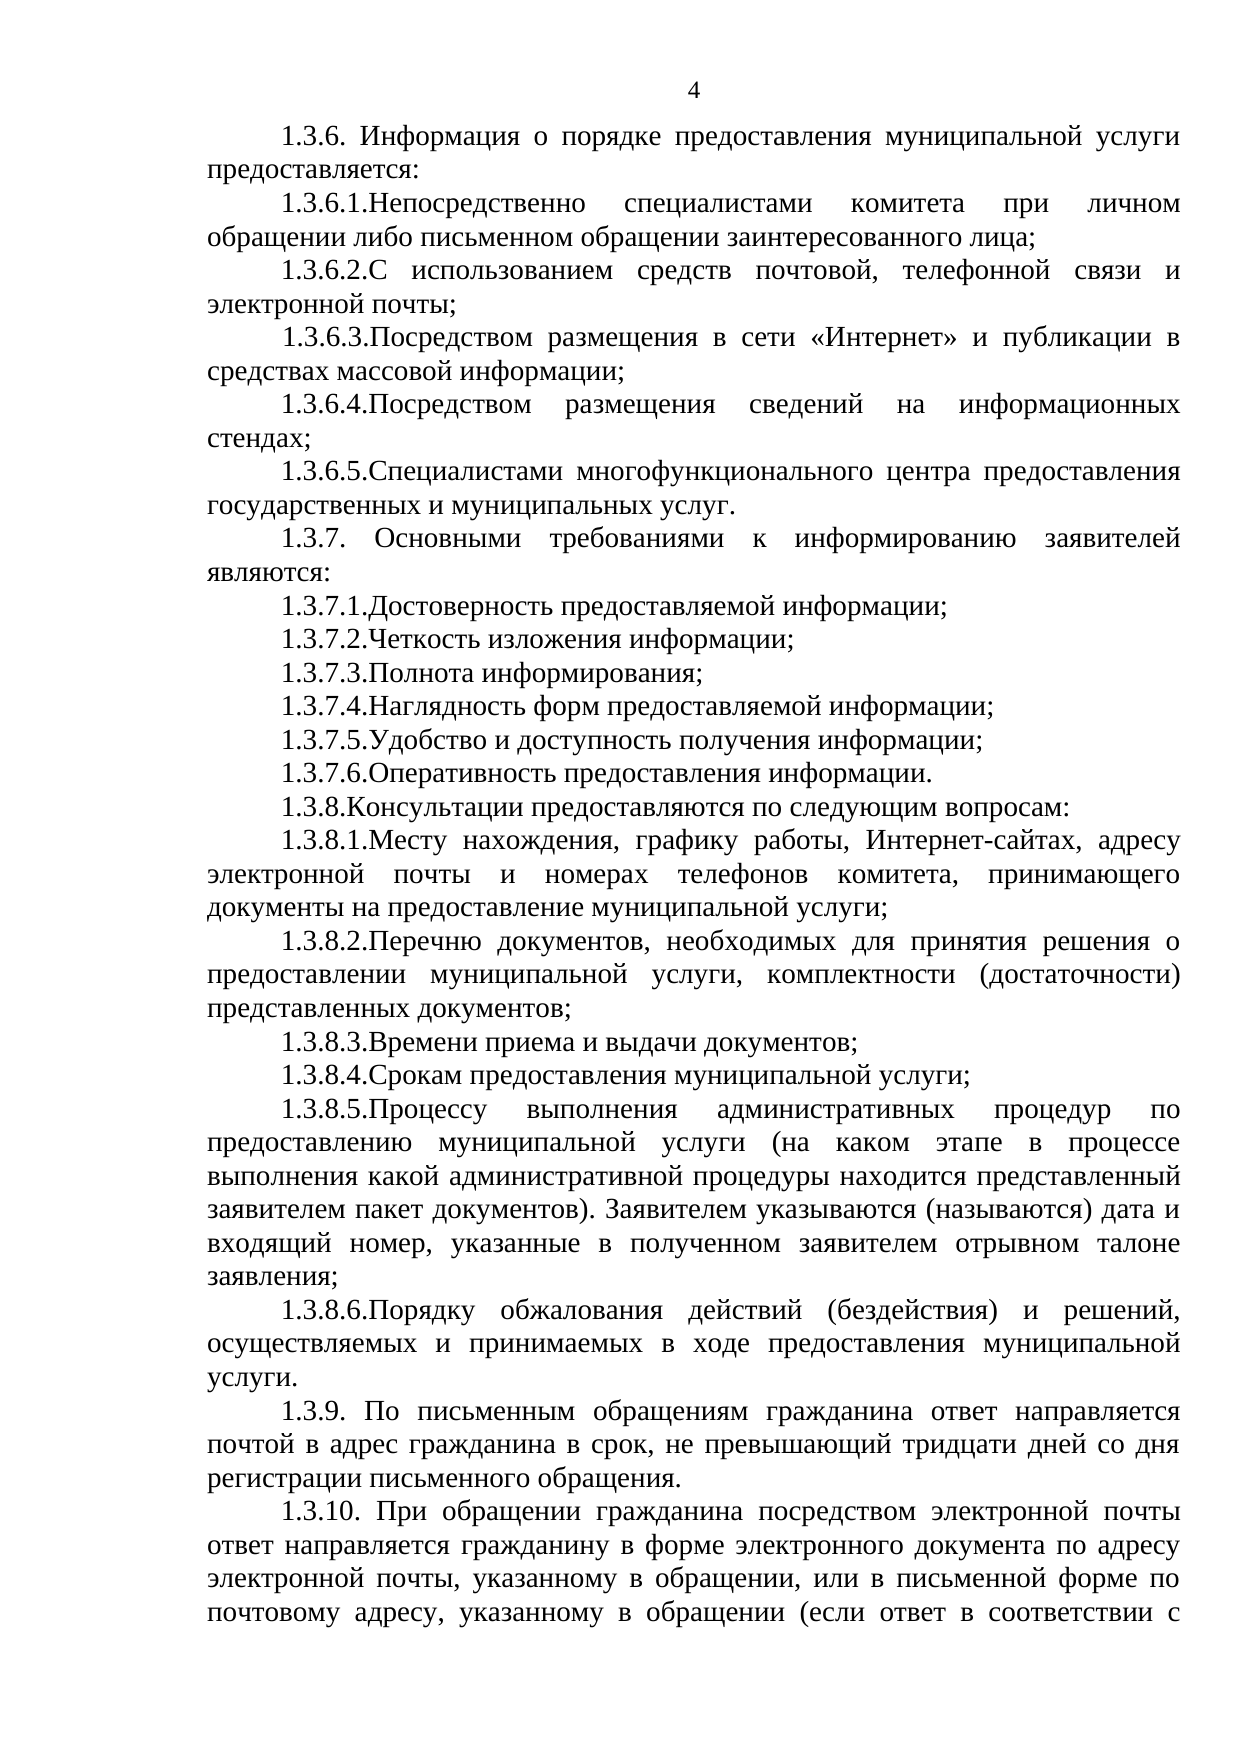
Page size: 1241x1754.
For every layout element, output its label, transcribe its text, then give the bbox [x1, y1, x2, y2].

text 1.3.7.4.Наглядность форм предоставляемой информации; [207, 688, 1181, 722]
text 1.3.7.5.Удобство и доступность получения информации; [207, 722, 1181, 755]
text 1.3.7.2.Четкость изложения информации; [207, 621, 1181, 655]
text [207, 1493, 1181, 1627]
text 1.3.7.6.Оперативность предоставления информации. [207, 755, 1181, 789]
text 1.3.8.6.Порядку обжалования действий (бездействия) и решений, осуществляемых и принимаемых в ходе предоставления муниципальной услуги. [207, 1292, 1181, 1393]
text 1.3.8.2.Перечню документов, необходимых для принятия решения о предоставлении муниципальной услуги, комплектности (достаточности) представленных документов; [207, 923, 1181, 1024]
text 1.3.6.1.Непосредственно специалистами комитета при личном обращении либо письменном обращении заинтересованного лица; [207, 185, 1181, 252]
text 1.3.8.3.Времени приема и выдачи документов; [207, 1024, 1181, 1057]
text 1.3.7. Основными требованиями к информированию заявителей являются: [207, 521, 1181, 588]
text 1.3.8.5.Процессу выполнения административных процедур по предоставлению муниципальной услуги (на каком этапе в процессе выполнения какой административной процедуры находится представленный заявителем пакет документов). Заявителем указываются (называются) дата и входящий номер, указанные в полученном заявителем отрывном талоне заявления; [207, 1091, 1181, 1292]
text 1.3.6.5.Специалистами многофункционального центра предоставления государственных и муниципальных услуг. [207, 453, 1181, 521]
text 1.3.6. Информация о порядке предоставления муниципальной услуги предоставляется: [207, 118, 1181, 185]
text 1.3.8.1.Месту нахождения, графику работы, Интернет-сайтах, адресу электронной почты и номерах телефонов комитета, принимающего документы на предоставление муниципальной услуги; [207, 822, 1181, 923]
text 1.3.6.2.С использованием средств почтовой, телефонной связи и электронной почты; [207, 252, 1181, 319]
text 1.3.7.1.Достоверность предоставляемой информации; [207, 588, 1181, 621]
text 1.3.8.4.Срокам предоставления муниципальной услуги; [207, 1057, 1181, 1091]
text 1.3.9. По письменным обращениям гражданина ответ направляется почтой в адрес гражданина в срок, не превышающий тридцати дней со дня регистрации письменного обращения. [207, 1393, 1181, 1493]
text 1.3.6.3.Посредством размещения в сети «Интернет» и публикации в средствах массовой информации; [207, 319, 1181, 386]
text 1.3.6.4.Посредством размещения сведений на информационных стендах; [207, 386, 1181, 453]
text 1.3.8.Консультации предоставляются по следующим вопросам: [207, 789, 1181, 822]
text 1.3.7.3.Полнота информирования; [207, 655, 1181, 688]
